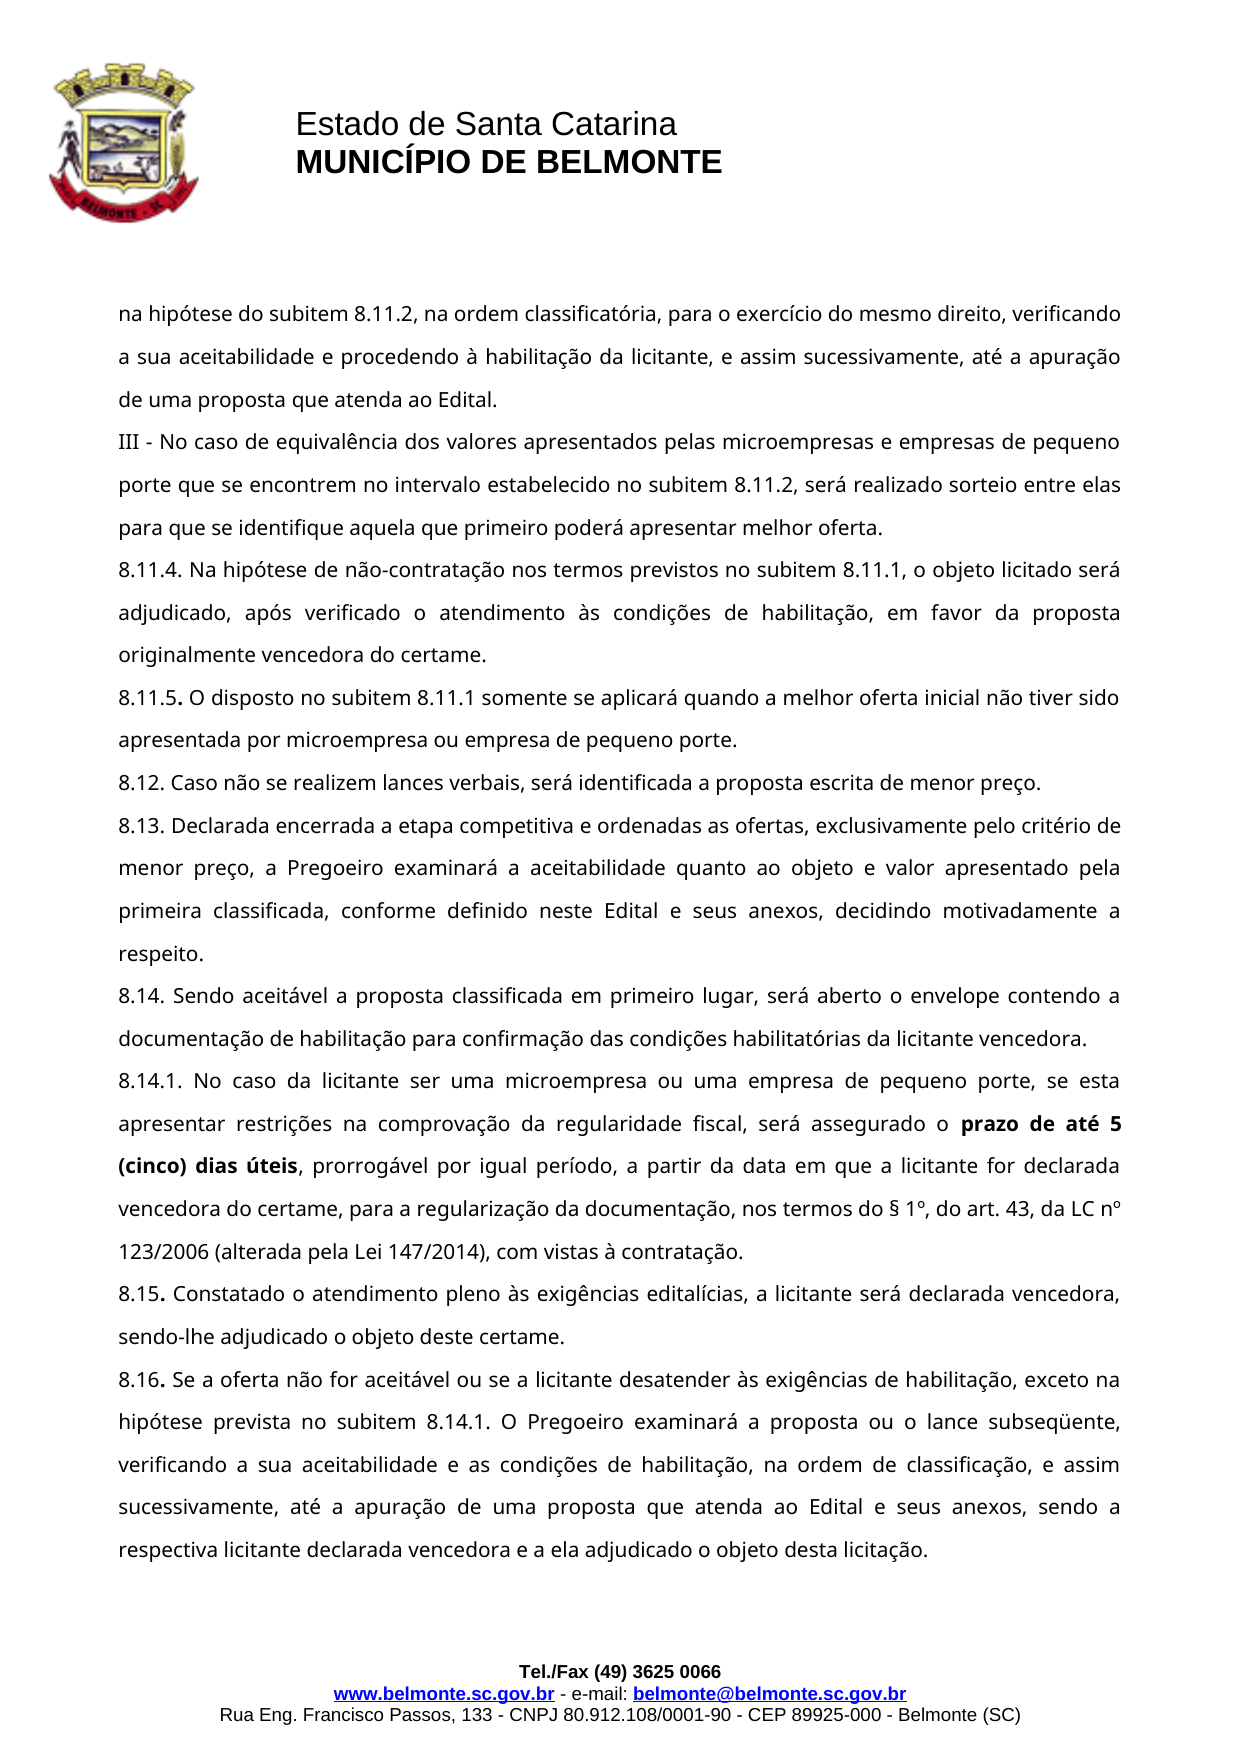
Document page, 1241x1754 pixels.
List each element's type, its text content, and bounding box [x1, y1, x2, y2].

text 8.14. Sendo aceitável a proposta classificada em primeiro lugar, será aberto o envelope contendo a documentação de habilitação para confirmação das condições habilitatórias da licitante vencedora. [118, 981, 1122, 1052]
text 8.11.4. Na hipótese de não-contratação nos termos previstos no subitem 8.11.1, o objeto licitado será adjudicado, após verificado o atendimento às condições de habilitação, em favor da proposta originalmente vencedora do certame. [118, 555, 1122, 669]
picture [26, 44, 225, 243]
text 8.11.5. O disposto no subitem 8.11.1 somente se aplicará quando a melhor oferta inicial não tiver sido apresentada por microempresa ou empresa de pequeno porte. [118, 683, 1122, 754]
text 8.15. Constatado o atendimento pleno às exigências editalícias, a licitante será declarada vencedora, sendo-lhe adjudicado o objeto deste certame. [118, 1279, 1122, 1351]
text 8.16. Se a oferta não for aceitável ou se a licitante desatender às exigências de habilitação, exceto na hipótese prevista no subitem 8.14.1. O Pregoeiro examinará a proposta ou o lance subseqüente, verificando a sua aceitabilidade e as condições de habilitação, na ordem de classificação, e assim sucessivamente, até a apuração de uma proposta que atenda ao Edital e seus anexos, sendo a respectiva licitante declarada vencedora e a ela adjudicado o objeto desta licitação. [118, 1365, 1122, 1563]
text 8.12. Caso não se realizem lances verbais, será identificada a proposta escrita de menor preço. [118, 768, 1122, 797]
text III - No caso de equivalência dos valores apresentados pelas microempresas e empresas de pequeno porte que se encontrem no intervalo estabelecido no subitem 8.11.2, será realizado sorteio entre elas para que se identifique aquela que primeiro poderá apresentar melhor oferta. [118, 427, 1122, 541]
text 8.13. Declarada encerrada a etapa competitiva e ordenadas as ofertas, exclusivamente pelo critério de menor preço, a Pregoeiro examinará a aceitabilidade quanto ao objeto e valor apresentado pela primeira classificada, conforme definido neste Edital e seus anexos, decidindo motivadamente a respeito. [118, 811, 1122, 967]
text 8.14.1. No caso da licitante ser uma microempresa ou uma empresa de pequeno porte, se esta apresentar restrições na comprovação da regularidade fiscal, será assegurado o prazo de até 5 (cinco) dias úteis, prorrogável por igual período, a partir da data em que a licitante for declarada vencedora do certame, para a regularização da documentação, nos termos do § 1º, do art. 43, da LC nº 123/2006 (alterada pela Lei 147/2014), com vistas à contratação. [118, 1066, 1122, 1265]
